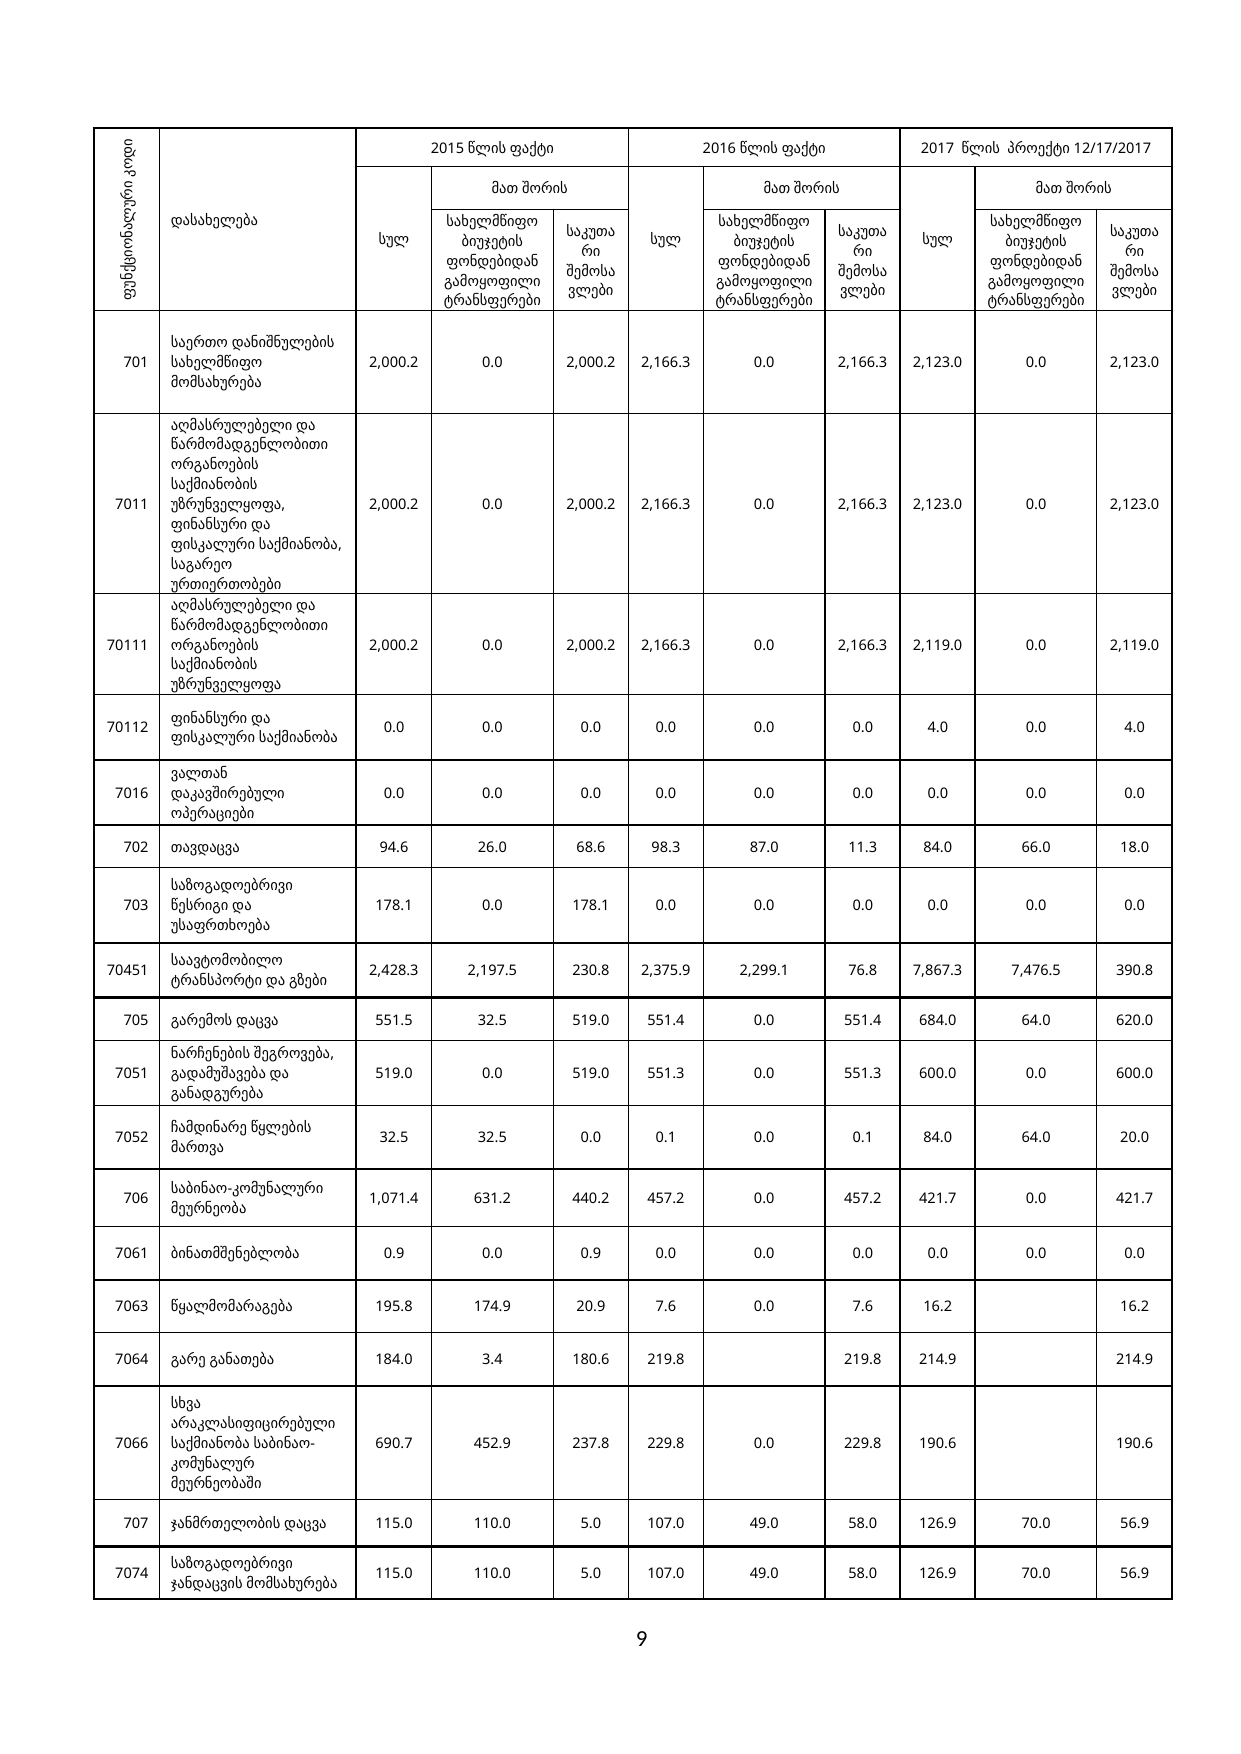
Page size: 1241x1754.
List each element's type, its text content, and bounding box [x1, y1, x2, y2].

table_cell საავტომობილო ტრანსპორტი და გზები [160, 944, 355, 996]
table_cell 49.0 [704, 1548, 824, 1598]
table_cell 0.0 [704, 1281, 824, 1332]
table_cell 2,123.0 [901, 414, 974, 593]
table_cell გარე განათება [160, 1333, 355, 1385]
table_cell 5.0 [554, 1548, 628, 1598]
table_cell 7016 [95, 761, 159, 823]
table_cell ჩამდინარე წყლების მართვა [160, 1106, 355, 1168]
table_cell თავდაცვა [160, 826, 355, 867]
table_cell 0.0 [704, 695, 824, 759]
table_cell 174.9 [432, 1281, 553, 1332]
table_cell 452.9 [432, 1387, 553, 1499]
table_cell 115.0 [357, 1500, 431, 1545]
table_cell 7011 [95, 414, 159, 593]
table_cell 7.6 [826, 1281, 899, 1332]
table_cell 0.0 [901, 761, 974, 823]
table_cell 7064 [95, 1333, 159, 1385]
table_cell ჯანმრთელობის დაცვა [160, 1500, 355, 1545]
table_cell 56.9 [1097, 1548, 1171, 1598]
table_cell 26.0 [432, 826, 553, 867]
table_cell 421.7 [901, 1170, 974, 1226]
table_cell 49.0 [704, 1500, 824, 1545]
table_cell 0.0 [432, 761, 553, 823]
table_cell 20.0 [1097, 1106, 1171, 1168]
table_cell 190.6 [901, 1387, 974, 1499]
table_cell 0.0 [704, 1041, 824, 1105]
table_cell 7051 [95, 1041, 159, 1105]
table_cell 7,867.3 [901, 944, 974, 996]
table_cell [976, 1333, 1096, 1385]
table_cell 76.8 [826, 944, 899, 996]
table_cell 0.0 [357, 761, 431, 823]
table_cell 0.0 [976, 695, 1096, 759]
table_cell [976, 1281, 1096, 1332]
table_cell 0.0 [901, 868, 974, 942]
table_header დასახელება [160, 129, 355, 310]
table_cell 2,197.5 [432, 944, 553, 996]
table_cell ნარჩენების შეგროვება, გადამუშავება და განადგურება [160, 1041, 355, 1105]
table_cell სულ [629, 167, 703, 310]
table_cell 16.2 [901, 1281, 974, 1332]
table_cell 2,000.2 [554, 594, 628, 694]
table_cell 457.2 [629, 1170, 703, 1226]
table_cell 0.0 [432, 311, 553, 413]
table_cell 0.0 [704, 594, 824, 694]
table_cell 56.9 [1097, 1500, 1171, 1545]
table_cell მათ შორის [976, 167, 1171, 208]
table_cell 703 [95, 868, 159, 942]
table_cell 32.5 [432, 999, 553, 1040]
table_cell 0.0 [826, 868, 899, 942]
table_cell 457.2 [826, 1170, 899, 1226]
table_cell 2,000.2 [357, 414, 431, 593]
table_cell 64.0 [976, 999, 1096, 1040]
table_cell 690.7 [357, 1387, 431, 1499]
table_cell 0.1 [826, 1106, 899, 1168]
table_cell 0.0 [1097, 1227, 1171, 1279]
table_cell წყალმომარაგება [160, 1281, 355, 1332]
table_cell 107.0 [629, 1548, 703, 1598]
table_cell 0.0 [432, 1227, 553, 1279]
table_cell აღმასრულებელი და წარმომადგენლობითი ორგანოების საქმიანობის უზრუნველყოფა, ფინანსური და ფისკალური საქმიანობა, საგარეო ურთიერთობები [160, 414, 355, 593]
table_cell 0.0 [704, 1170, 824, 1226]
table_cell ვალთან დაკავშირებული ოპერაციები [160, 761, 355, 823]
table_cell სულ [357, 167, 431, 310]
table_cell 7063 [95, 1281, 159, 1332]
table_cell 390.8 [1097, 944, 1171, 996]
table_cell 126.9 [901, 1548, 974, 1598]
table_cell 5.0 [554, 1500, 628, 1545]
table_cell 600.0 [901, 1041, 974, 1105]
table_cell 214.9 [1097, 1333, 1171, 1385]
table_cell 2,119.0 [1097, 594, 1171, 694]
table_cell საერთო დანიშნულების სახელმწიფო მომსახურება [160, 311, 355, 413]
table_cell 87.0 [704, 826, 824, 867]
table_cell 7,476.5 [976, 944, 1096, 996]
table_cell 631.2 [432, 1170, 553, 1226]
table_cell 519.0 [554, 1041, 628, 1105]
table_cell 551.3 [629, 1041, 703, 1105]
table_cell სულ [901, 167, 974, 310]
table_cell 0.0 [629, 868, 703, 942]
table_cell აღმასრულებელი და წარმომადგენლობითი ორგანოების საქმიანობის უზრუნველყოფა [160, 594, 355, 694]
table_cell სახელმწიფო ბიუჯეტის ფონდებიდან გამოყოფილი ტრანსფერები [976, 210, 1096, 310]
table_cell მათ შორის [432, 167, 628, 208]
table_cell [976, 1387, 1096, 1499]
table_cell 2,299.1 [704, 944, 824, 996]
table_cell 58.0 [826, 1500, 899, 1545]
table_cell 178.1 [554, 868, 628, 942]
table_cell 0.0 [1097, 868, 1171, 942]
table_cell 0.0 [432, 414, 553, 593]
table_cell 2,123.0 [901, 311, 974, 413]
table_cell 0.0 [704, 868, 824, 942]
table_cell 4.0 [901, 695, 974, 759]
table_cell 0.0 [704, 761, 824, 823]
table_cell 519.0 [357, 1041, 431, 1105]
table_cell 126.9 [901, 1500, 974, 1545]
table_cell 110.0 [432, 1548, 553, 1598]
table_cell 705 [95, 999, 159, 1040]
table_cell სახელმწიფო ბიუჯეტის ფონდებიდან გამოყოფილი ტრანსფერები [432, 210, 553, 310]
table_cell 0.0 [976, 1227, 1096, 1279]
table_cell 70.0 [976, 1500, 1096, 1545]
table_cell 2,375.9 [629, 944, 703, 996]
table_cell 706 [95, 1170, 159, 1226]
table_cell 440.2 [554, 1170, 628, 1226]
table_cell 2,166.3 [826, 414, 899, 593]
table_cell საკუთარი შემოსავლები [826, 210, 899, 310]
table_cell 4.0 [1097, 695, 1171, 759]
table_cell 2,000.2 [554, 311, 628, 413]
table_cell 551.3 [826, 1041, 899, 1105]
table_cell 0.0 [976, 761, 1096, 823]
table_cell 214.9 [901, 1333, 974, 1385]
table_cell 0.0 [554, 1106, 628, 1168]
table_cell 84.0 [901, 1106, 974, 1168]
table_cell 620.0 [1097, 999, 1171, 1040]
table_cell 0.0 [432, 868, 553, 942]
table_cell 16.2 [1097, 1281, 1171, 1332]
table_cell 68.6 [554, 826, 628, 867]
table_cell 684.0 [901, 999, 974, 1040]
table_cell 190.6 [1097, 1387, 1171, 1499]
table_cell გარემოს დაცვა [160, 999, 355, 1040]
table_cell 195.8 [357, 1281, 431, 1332]
table_cell 115.0 [357, 1548, 431, 1598]
table_cell 237.8 [554, 1387, 628, 1499]
table_cell 107.0 [629, 1500, 703, 1545]
table_cell 7052 [95, 1106, 159, 1168]
table_cell 0.0 [704, 1227, 824, 1279]
table_header ფუნქციონალური კოდი [95, 129, 159, 310]
table_cell 0.0 [826, 695, 899, 759]
table_cell 20.9 [554, 1281, 628, 1332]
table_cell 0.0 [826, 1227, 899, 1279]
table_cell 2,166.3 [826, 311, 899, 413]
table_cell 2,428.3 [357, 944, 431, 996]
table_cell 0.0 [976, 311, 1096, 413]
table_cell 0.0 [357, 695, 431, 759]
table_cell 7066 [95, 1387, 159, 1499]
table_cell 1,071.4 [357, 1170, 431, 1226]
table_cell 2,000.2 [357, 594, 431, 694]
table_cell 2,000.2 [554, 414, 628, 593]
table_cell 110.0 [432, 1500, 553, 1545]
table_cell 229.8 [826, 1387, 899, 1499]
table_cell ბინათმშენებლობა [160, 1227, 355, 1279]
table_cell 0.9 [357, 1227, 431, 1279]
table_cell 0.0 [704, 999, 824, 1040]
table_cell 2,123.0 [1097, 311, 1171, 413]
table_cell 0.0 [1097, 761, 1171, 823]
table_cell 519.0 [554, 999, 628, 1040]
table_header 2015 წლის ფაქტი [357, 129, 628, 166]
table_cell 551.5 [357, 999, 431, 1040]
table_header 2017 წლის პროექტი 12/17/2017 [901, 129, 1171, 166]
table_cell 11.3 [826, 826, 899, 867]
table_cell 70111 [95, 594, 159, 694]
table_cell 707 [95, 1500, 159, 1545]
table_cell 219.8 [629, 1333, 703, 1385]
table_cell 0.0 [554, 695, 628, 759]
table_cell 701 [95, 311, 159, 413]
table_cell 70112 [95, 695, 159, 759]
table_cell 219.8 [826, 1333, 899, 1385]
table_cell 70.0 [976, 1548, 1096, 1598]
table_cell 94.6 [357, 826, 431, 867]
table_cell 0.0 [704, 414, 824, 593]
table_cell 98.3 [629, 826, 703, 867]
table_cell 178.1 [357, 868, 431, 942]
table_cell ფინანსური და ფისკალური საქმიანობა [160, 695, 355, 759]
table_cell 229.8 [629, 1387, 703, 1499]
table_cell 0.1 [629, 1106, 703, 1168]
table_cell 18.0 [1097, 826, 1171, 867]
table_cell საბინაო-კომუნალური მეურნეობა [160, 1170, 355, 1226]
table_cell 2,119.0 [901, 594, 974, 694]
table_cell 2,123.0 [1097, 414, 1171, 593]
table_cell 66.0 [976, 826, 1096, 867]
table_cell 0.0 [976, 1041, 1096, 1105]
table_cell 0.0 [976, 1170, 1096, 1226]
table_cell 0.0 [554, 761, 628, 823]
table_cell 2,166.3 [629, 414, 703, 593]
table_cell 0.0 [976, 868, 1096, 942]
table_cell 0.0 [826, 761, 899, 823]
table_cell 0.0 [629, 695, 703, 759]
table_cell 230.8 [554, 944, 628, 996]
table_cell 2,000.2 [357, 311, 431, 413]
table_cell 600.0 [1097, 1041, 1171, 1105]
table_cell 0.0 [432, 1041, 553, 1105]
table_cell 32.5 [357, 1106, 431, 1168]
table_cell 0.0 [432, 695, 553, 759]
table_cell 0.0 [629, 761, 703, 823]
table_cell 3.4 [432, 1333, 553, 1385]
table_cell 184.0 [357, 1333, 431, 1385]
table_cell 2,166.3 [629, 311, 703, 413]
table_cell 0.0 [976, 594, 1096, 694]
table_cell 64.0 [976, 1106, 1096, 1168]
table_cell საზოგადოებრივი წესრიგი და უსაფრთხოება [160, 868, 355, 942]
table_cell 0.0 [704, 1387, 824, 1499]
table_cell საკუთარი შემოსავლები [554, 210, 628, 310]
table_cell 84.0 [901, 826, 974, 867]
table_cell [704, 1333, 824, 1385]
table_cell 421.7 [1097, 1170, 1171, 1226]
table_cell 180.6 [554, 1333, 628, 1385]
table_cell 0.9 [554, 1227, 628, 1279]
table_cell 32.5 [432, 1106, 553, 1168]
table_cell საზოგადოებრივი ჯანდაცვის მომსახურება [160, 1548, 355, 1598]
table_cell 58.0 [826, 1548, 899, 1598]
table_cell 0.0 [629, 1227, 703, 1279]
table_cell მათ შორის [704, 167, 899, 208]
table_cell 0.0 [704, 1106, 824, 1168]
table_cell 0.0 [432, 594, 553, 694]
table_cell 0.0 [976, 414, 1096, 593]
table_cell 551.4 [629, 999, 703, 1040]
table_cell 0.0 [704, 311, 824, 413]
table_cell 7074 [95, 1548, 159, 1598]
table_cell 702 [95, 826, 159, 867]
table_cell 2,166.3 [629, 594, 703, 694]
table_cell სახელმწიფო ბიუჯეტის ფონდებიდან გამოყოფილი ტრანსფერები [704, 210, 824, 310]
table_cell 0.0 [901, 1227, 974, 1279]
table_cell საკუთარი შემოსავლები [1097, 210, 1171, 310]
table_cell 7061 [95, 1227, 159, 1279]
table_cell 7.6 [629, 1281, 703, 1332]
table_cell 551.4 [826, 999, 899, 1040]
table_cell 2,166.3 [826, 594, 899, 694]
table_header 2016 წლის ფაქტი [629, 129, 899, 166]
table_cell 70451 [95, 944, 159, 996]
table_cell სხვა არაკლასიფიცირებული საქმიანობა საბინაო-კომუნალურ მეურნეობაში [160, 1387, 355, 1499]
